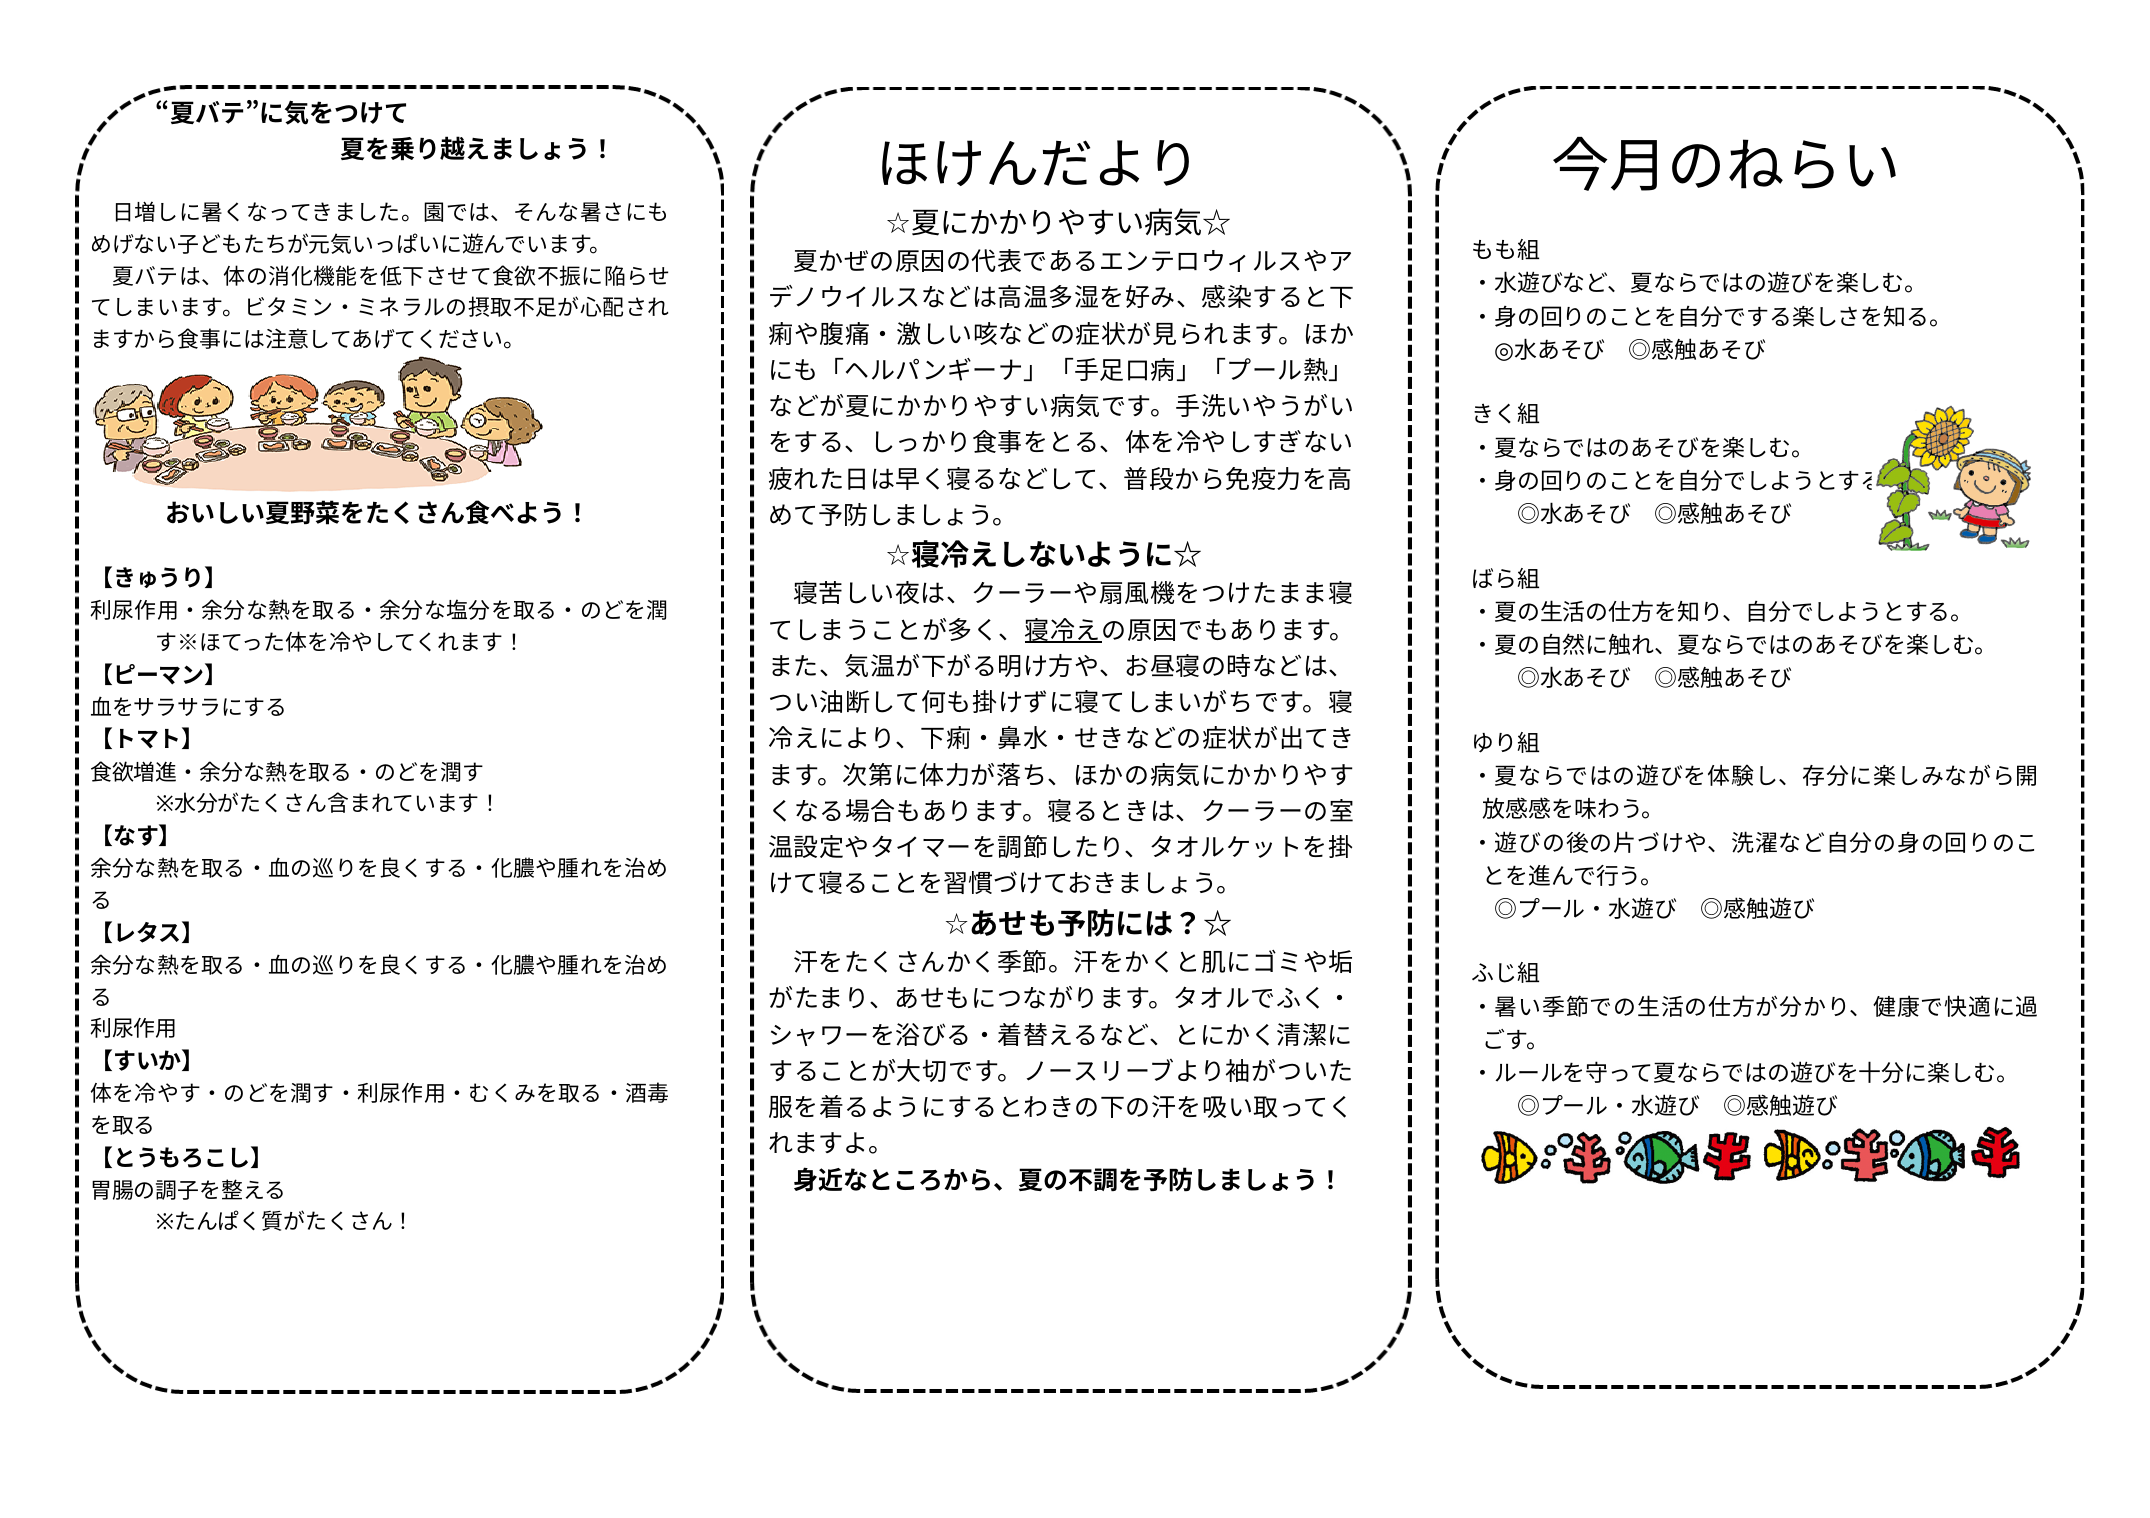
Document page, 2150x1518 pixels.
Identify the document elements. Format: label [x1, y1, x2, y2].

picture [750, 87, 1412, 1393]
picture [1435, 86, 2085, 1389]
picture [75, 85, 724, 1394]
